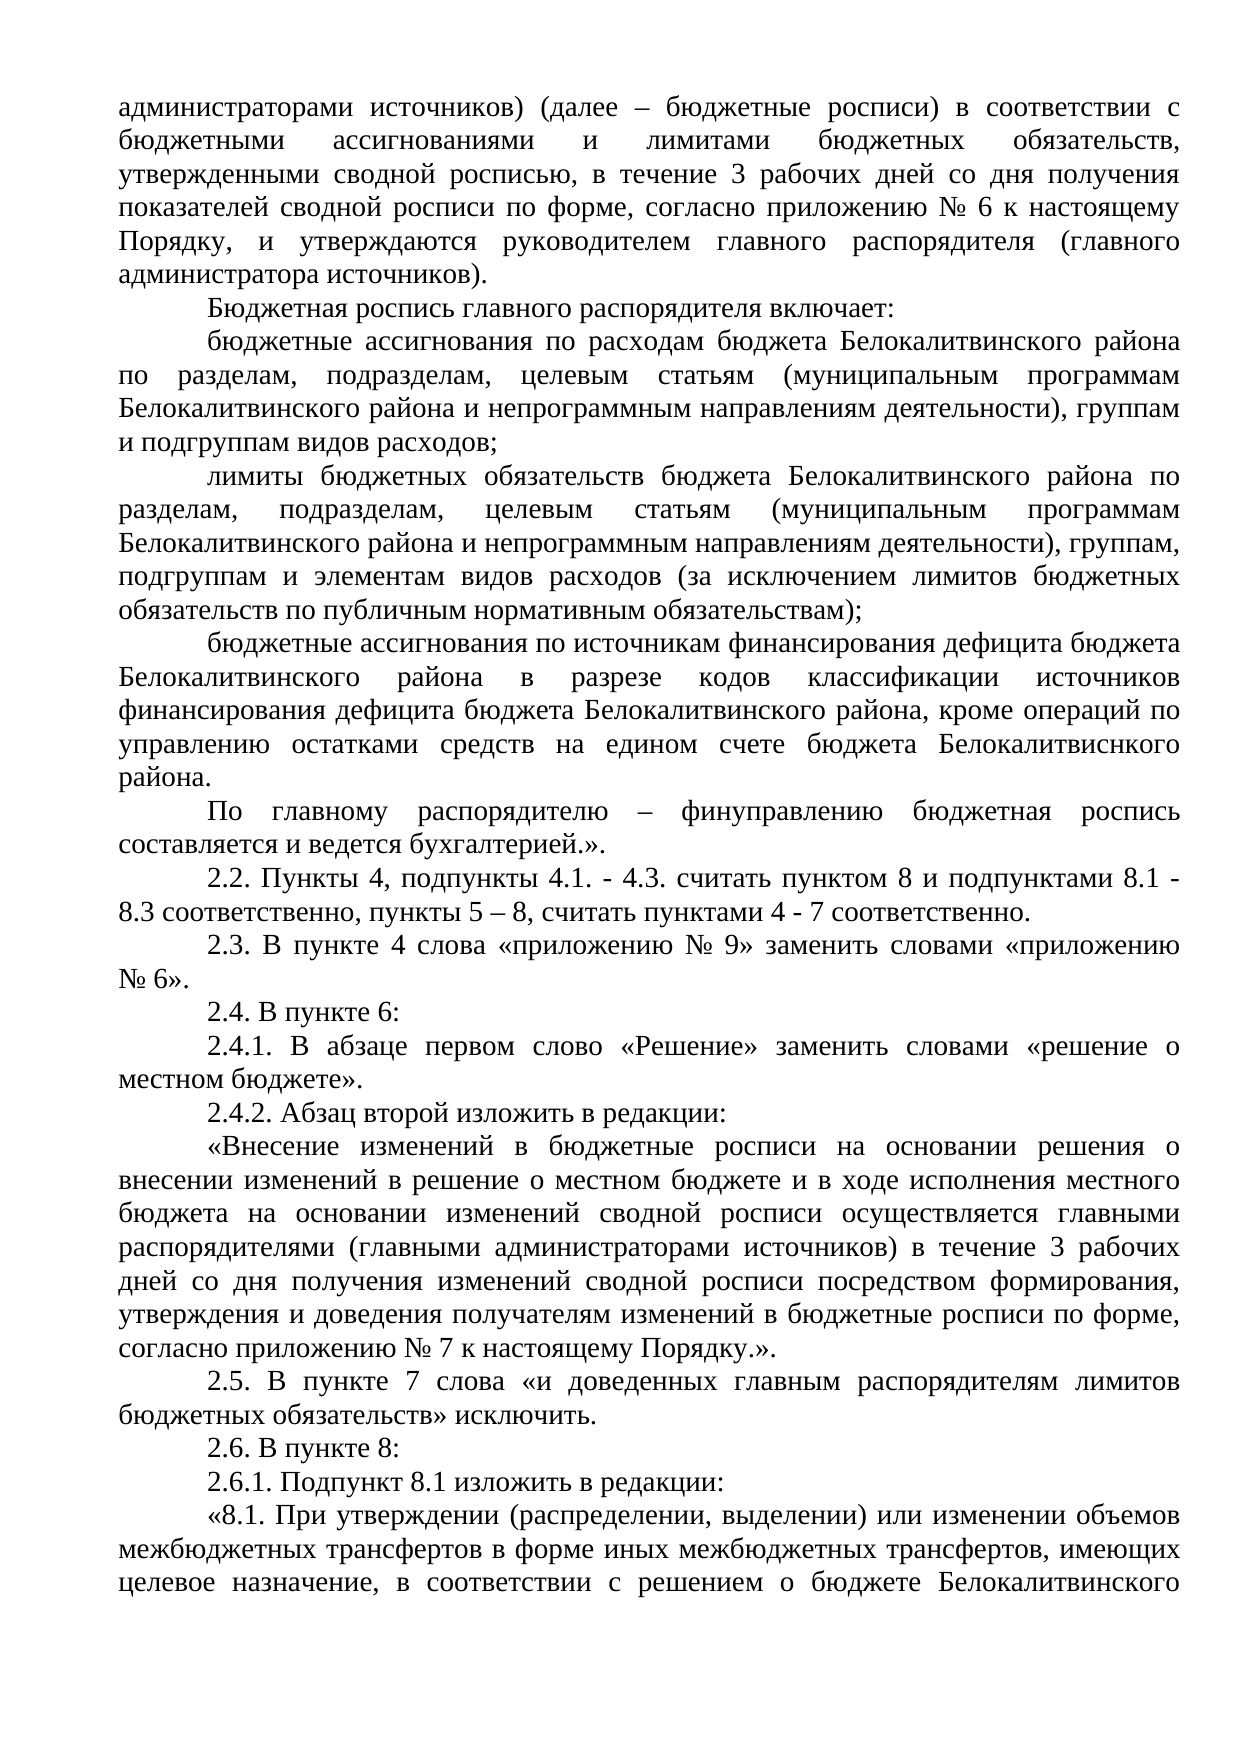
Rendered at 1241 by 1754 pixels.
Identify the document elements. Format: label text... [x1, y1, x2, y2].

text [118, 89, 1181, 290]
text 2.2. Пункты 4, подпункты 4.1. - 4.3. считать пунктом 8 и подпунктами 8.1 - 8.3 соответственно, пункты 5 – 8, считать пунктами 4 - 7 соответственно. [118, 860, 1181, 927]
text По главному распорядителю – финуправлению бюджетная роспись составляется и ведется бухгалтерией.». [118, 793, 1181, 860]
text 2.6.1. Подпункт 8.1 изложить в редакции: [118, 1464, 1181, 1497]
text Бюджетная роспись главного распорядителя включает: [118, 290, 1181, 323]
text 2.3. В пункте 4 слова «приложению № 9» заменить словами «приложению № 6». [118, 927, 1181, 994]
text бюджетные ассигнования по расходам бюджета Белокалитвинского района по разделам, подразделам, целевым статьям (муниципальным программам Белокалитвинского района и непрограммным направлениям деятельности), группам и подгруппам видов расходов; [118, 323, 1181, 458]
text 2.4. В пункте 6: [118, 994, 1181, 1028]
text бюджетные ассигнования по источникам финансирования дефицита бюджета Белокалитвинского района в разрезе кодов классификации источников финансирования дефицита бюджета Белокалитвинского района, кроме операций по управлению остатками средств на едином счете бюджета Белокалитвиснкого района. [118, 625, 1181, 793]
text 2.4.2. Абзац второй изложить в редакции: [118, 1095, 1181, 1128]
text лимиты бюджетных обязательств бюджета Белокалитвинского района по разделам, подразделам, целевым статьям (муниципальным программам Белокалитвинского района и непрограммным направлениям деятельности), группам, подгруппам и элементам видов расходов (за исключением лимитов бюджетных обязательств по публичным нормативным обязательствам); [118, 458, 1181, 625]
text 2.6. В пункте 8: [118, 1430, 1181, 1464]
text 2.4.1. В абзаце первом слово «Решение» заменить словами «решение о местном бюджете». [118, 1028, 1181, 1095]
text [118, 1497, 1181, 1598]
text 2.5. В пункте 7 слова «и доведенных главным распорядителям лимитов бюджетных обязательств» исключить. [118, 1363, 1181, 1430]
text «Внесение изменений в бюджетные росписи на основании решения о внесении изменений в решение о местном бюджете и в ходе исполнения местного бюджета на основании изменений сводной росписи осуществляется главными распорядителями (главными администраторами источников) в течение 3 рабочих дней со дня получения изменений сводной росписи посредством формирования, утверждения и доведения получателям изменений в бюджетные росписи по форме, согласно приложению № 7 к настоящему Порядку.». [118, 1128, 1181, 1363]
